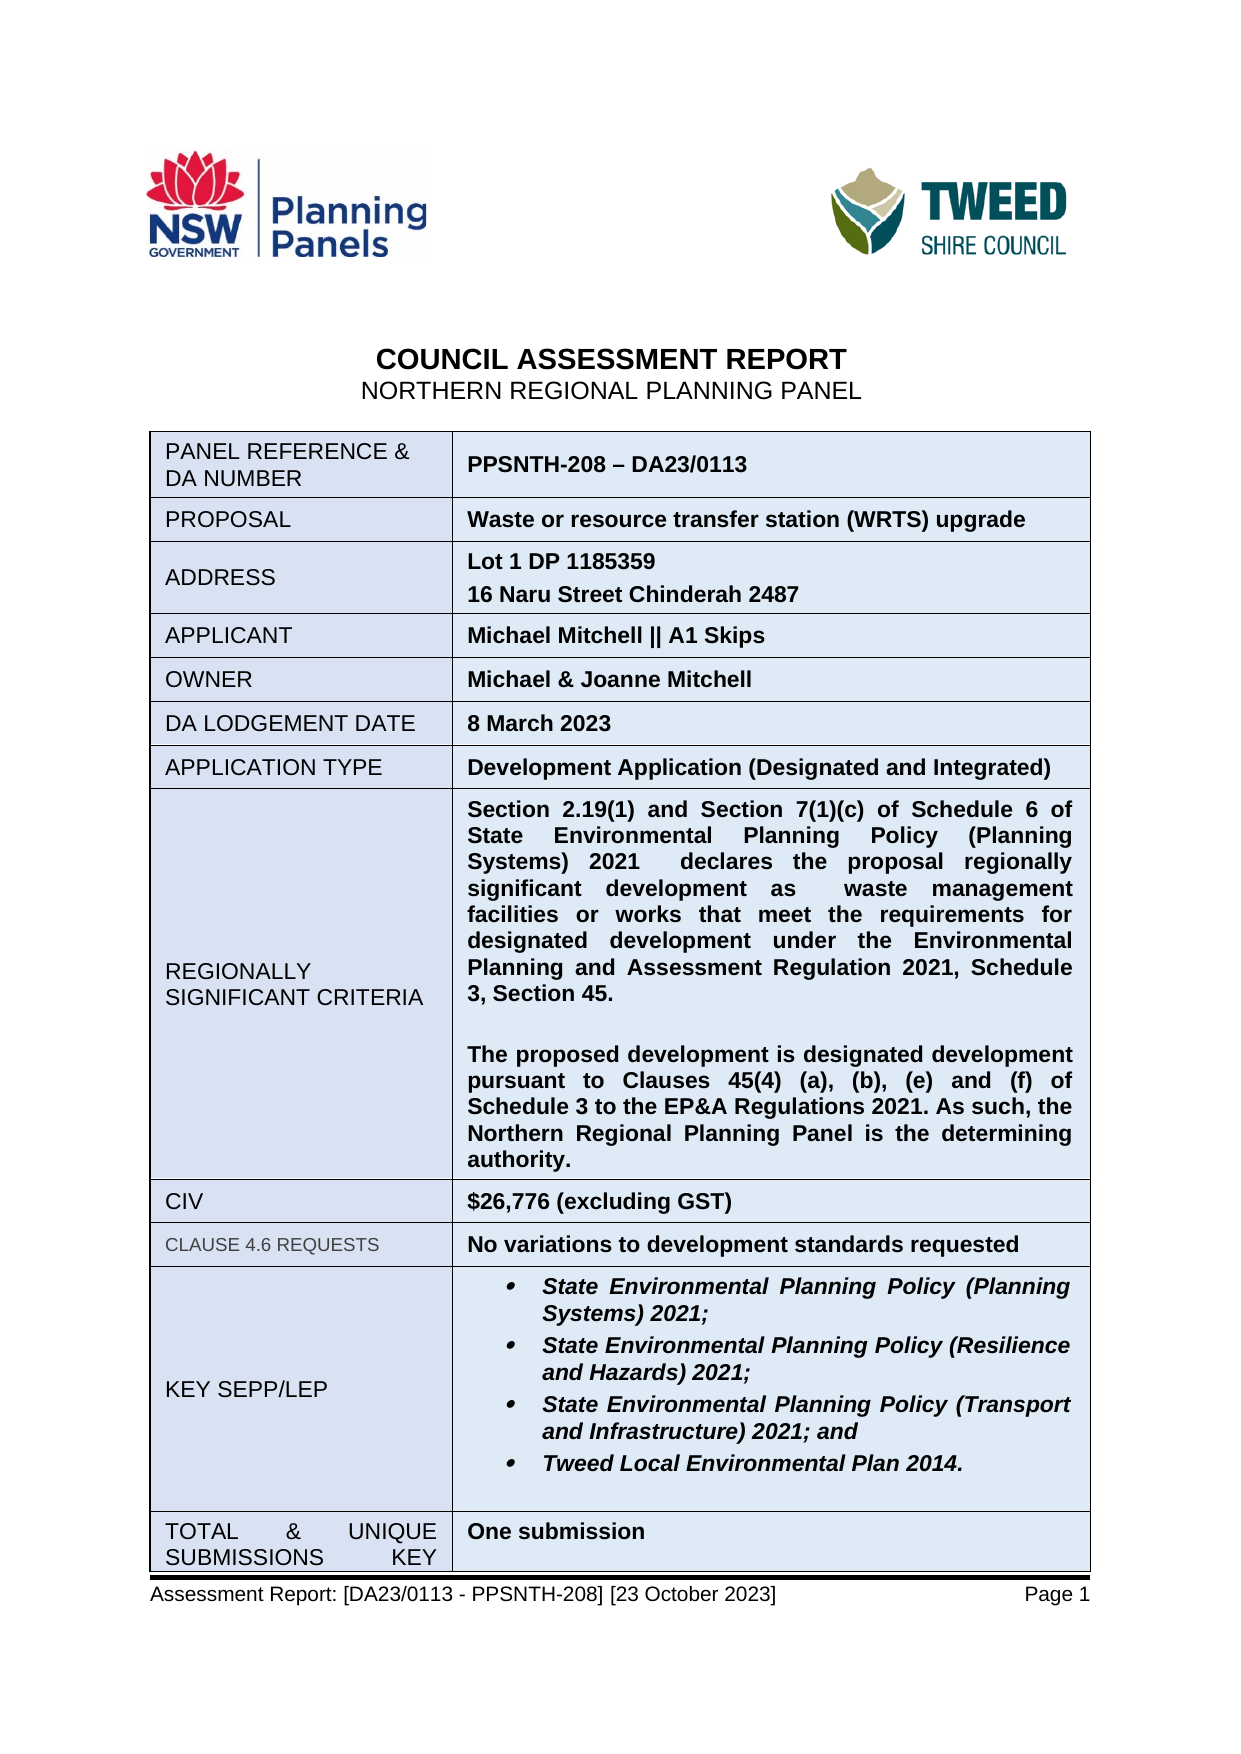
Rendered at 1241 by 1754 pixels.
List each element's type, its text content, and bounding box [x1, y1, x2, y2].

table_cell Michael Mitchell || A1 Skips [453, 614, 1090, 657]
table_cell No variations to development standards requested [453, 1223, 1090, 1266]
table_cell APPLICATION TYPE [151, 746, 452, 788]
table_cell State Environmental Planning Policy (Planning Systems) 2021; State Environmental Planning Policy (Resilience and Hazards) 2021; State Environmental Planning Policy (Transport and Infrastructure) 2021; and Tweed Local Environmental Plan 2014. [453, 1267, 1090, 1511]
table_header [135, 150, 470, 321]
picture [825, 150, 1077, 271]
picture [146, 150, 427, 257]
table_cell REGIONALLY SIGNIFICANT CRITERIA [151, 789, 452, 1178]
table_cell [151, 1512, 452, 1571]
table_cell CLAUSE 4.6 REQUESTS [151, 1223, 452, 1266]
table_header PANEL REFERENCE & DA NUMBER [151, 432, 452, 497]
table_cell COUNCIL ASSESSMENT REPORT PLANNING PANEL [135, 321, 1090, 404]
table_cell KEY SEPP/LEP [151, 1267, 452, 1511]
table_cell Development Application (Designated and Integrated) [453, 746, 1090, 788]
table_cell Lot 1 DP 1185359 16 Naru Street Chinderah 2487 [453, 542, 1090, 613]
table_cell $26,776 (excluding GST) [453, 1180, 1090, 1222]
table_cell DA LODGEMENT DATE [151, 702, 452, 744]
table_cell 8 March 2023 [453, 702, 1090, 744]
table_cell One submission [453, 1512, 1090, 1571]
table_cell Michael & Joanne Mitchell [453, 658, 1090, 701]
table_cell CIV [151, 1180, 452, 1222]
table_cell PROPOSAL [151, 498, 452, 541]
table_cell OWNER [151, 658, 452, 701]
table_cell ADDRESS [151, 542, 452, 613]
table_cell Section 2.19(1) and Section 7(1)(c) of Schedule 6 of State Environmental Planning Policy (Planning Systems) 2021 declares the proposal regionally significant development as waste management facilities or works that meet the requirements for designated development under the Environmental Planning and Assessment Regulation 2021, Schedule 3, Section 45. The proposed development is designated development pursuant to Clauses 45(4) (a), (b), (e) and (f) of Schedule 3 to the EP&A Regulations 2021. As such, the Northern Regional Planning Panel is the determining authority. [453, 789, 1090, 1178]
table_cell Waste or resource transfer station (WRTS) upgrade [453, 498, 1090, 541]
table_cell APPLICANT [151, 614, 452, 657]
table_header PPSNTH-208 – DA23/0113 [453, 432, 1090, 497]
table_header [470, 150, 1090, 321]
